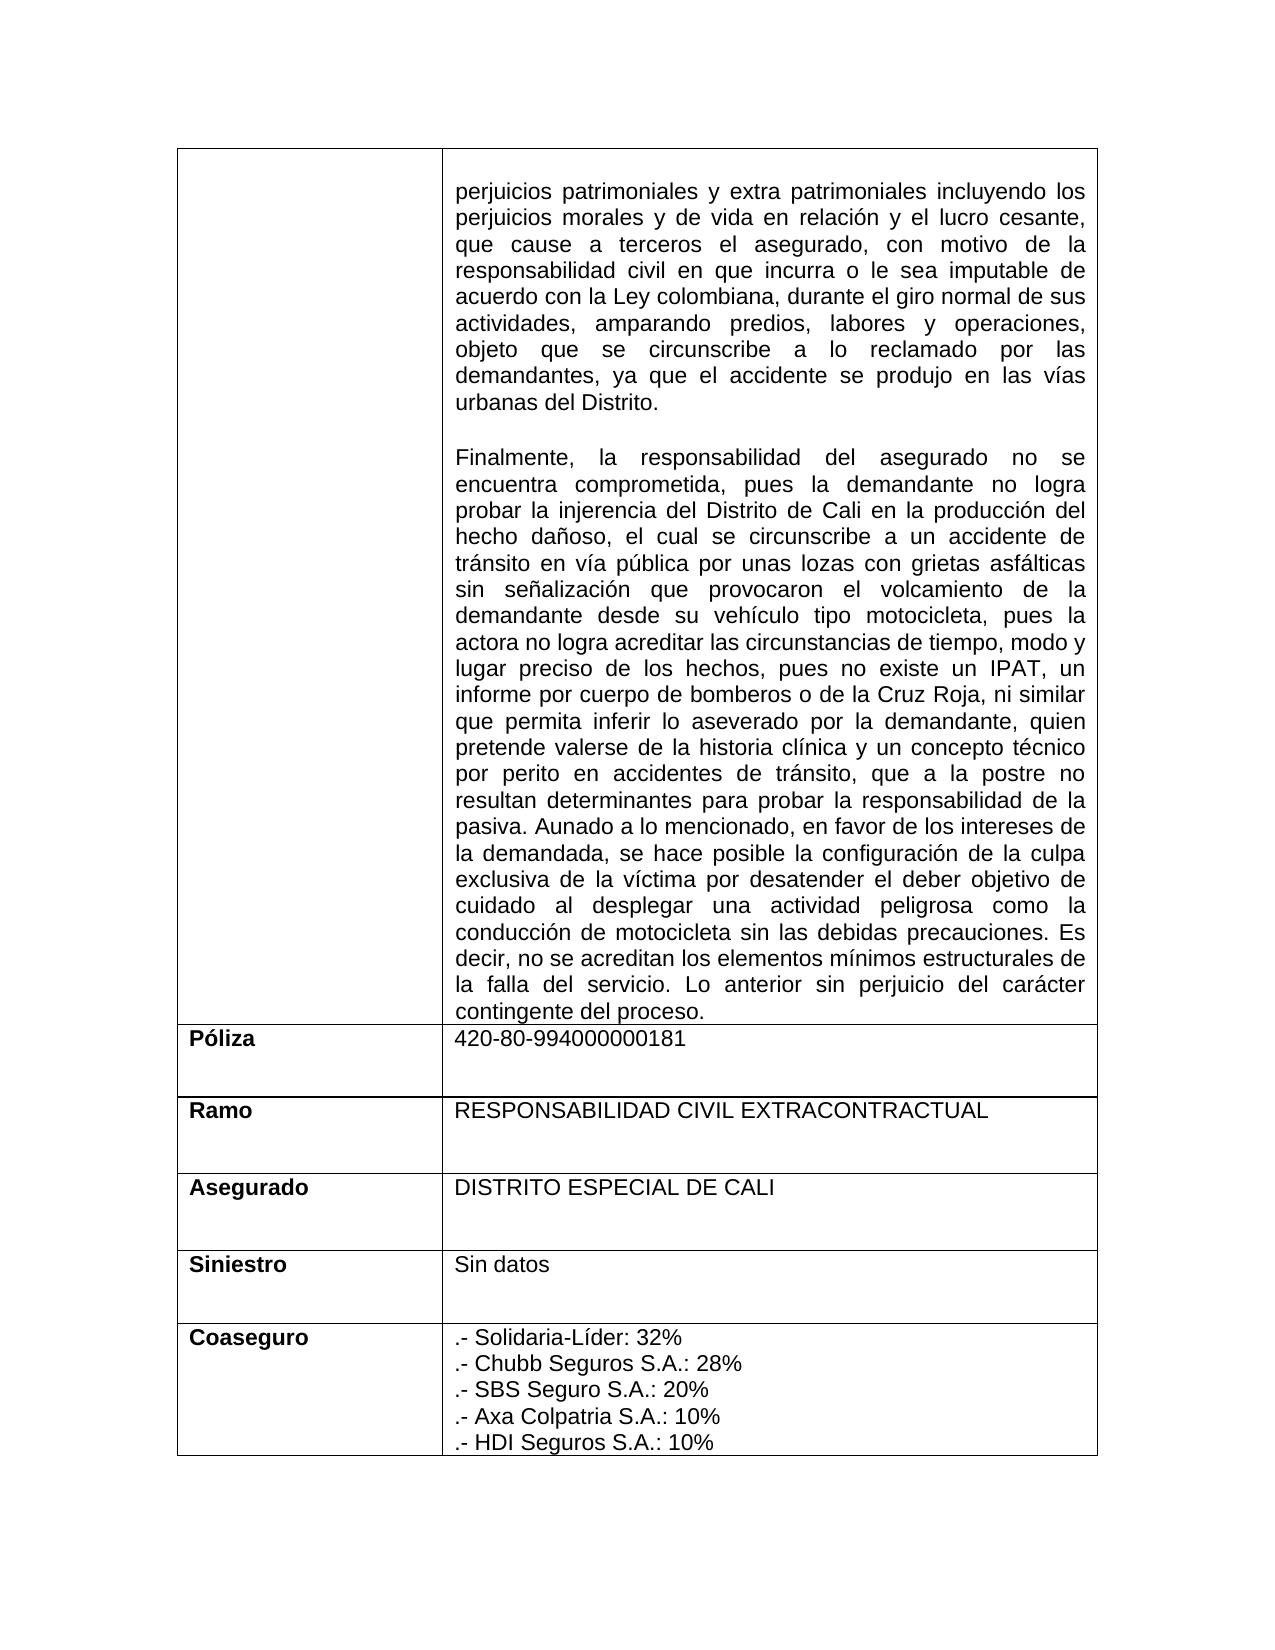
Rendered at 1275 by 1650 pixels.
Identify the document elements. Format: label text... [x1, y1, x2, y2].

table_cell RESPONSABILIDAD CIVIL EXTRACONTRACTUAL [443, 1098, 1097, 1173]
table_cell Póliza [178, 1025, 442, 1096]
table_cell .- Solidaria-Líder: 32% .- Chubb Seguros S.A.: 28% .- SBS Seguro S.A.: 20% .- Axa Colpatria S.A.: 10% .- HDI Seguros S.A.: 10% [443, 1324, 1097, 1455]
table_cell Siniestro [178, 1251, 442, 1322]
table_cell 420-80-994000000181 [443, 1025, 1097, 1096]
table_cell Asegurado [178, 1174, 442, 1250]
table_cell Coaseguro [178, 1324, 442, 1455]
table_cell Sin datos [443, 1251, 1097, 1322]
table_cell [178, 149, 442, 1024]
table_cell Ramo [178, 1098, 442, 1173]
table_cell DISTRITO ESPECIAL DE CALI [443, 1174, 1097, 1250]
